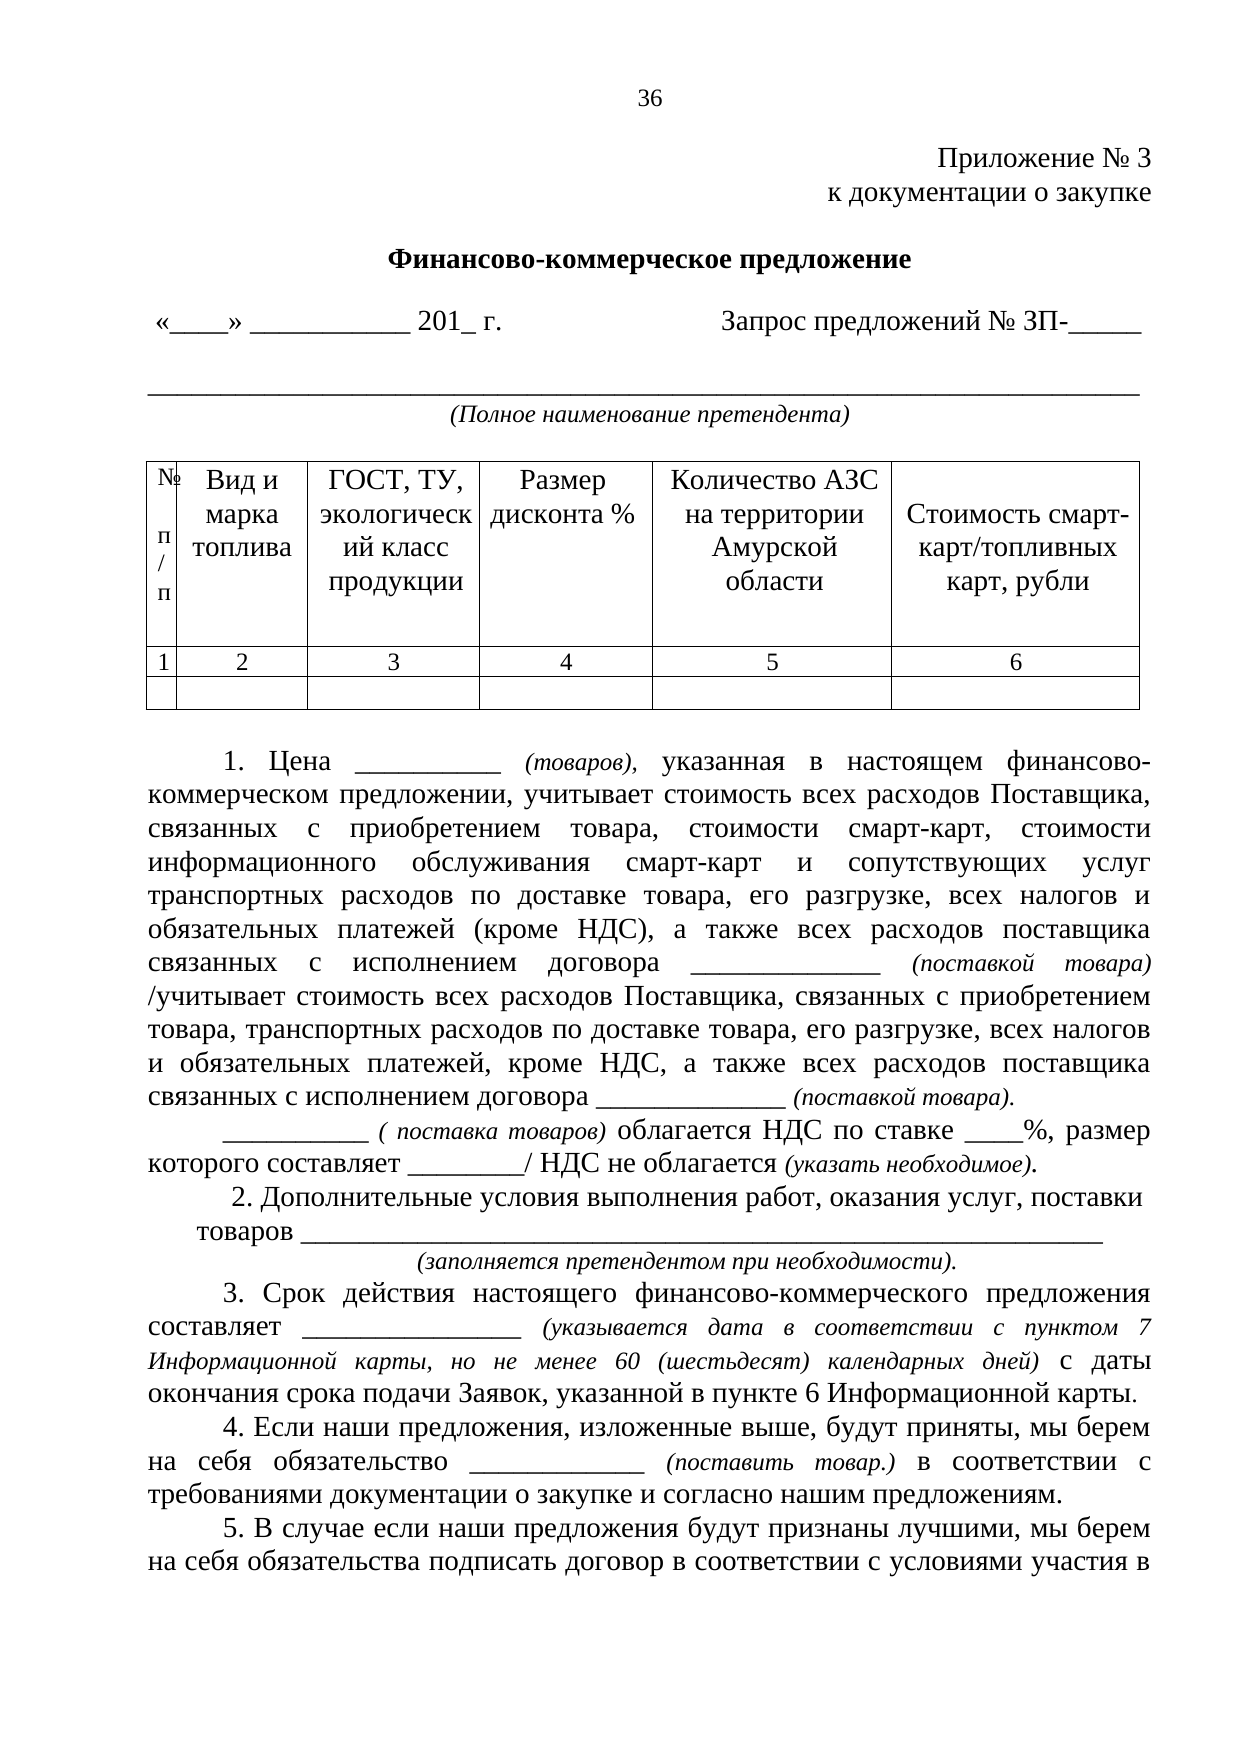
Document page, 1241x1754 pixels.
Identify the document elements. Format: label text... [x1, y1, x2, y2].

table_header Стоимость смарт- карт/топливных карт, рубли [892, 462, 1139, 646]
table_header № п/п [147, 462, 176, 646]
table_cell [147, 677, 176, 708]
table_header Вид и марка топлива [177, 462, 307, 646]
text ____________________________________________________________________ [148, 365, 1152, 399]
text 1. Цена __________ (товаров), указанная в настоящем финансово-коммерческом предложении, учитывает стоимость всех расходов Поставщика, связанных с приобретением товара, стоимости смарт-карт, стоимости информационного обслуживания смарт-карт и сопутствующих услуг транспортных расходов по доставке товара, его разгрузке, всех налогов и обязательных платежей (кроме НДС), а также всех расходов поставщика связанных с исполнением договора _____________ (поставкой товара) /учитывает стоимость всех расходов Поставщика, связанных с приобретением товара, транспортных расходов по доставке товара, его разгрузке, всех налогов и обязательных платежей, кроме НДС, а также всех расходов поставщика связанных с исполнением договора _____________ (поставкой товара). [148, 743, 1152, 1112]
table_cell 1 [147, 647, 176, 676]
table_header ГОСТ, ТУ, экологический класс продукции [308, 462, 479, 646]
table_cell 2 [177, 647, 307, 676]
table_cell 6 [892, 647, 1139, 676]
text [148, 1510, 1152, 1577]
text к документации о закупке [148, 174, 1152, 207]
table_cell [653, 677, 891, 708]
text 2. Дополнительные условия выполнения работ, оказания услуг, поставки товаров _______________________________________________________ [148, 1179, 1152, 1246]
table_cell 3 [308, 647, 479, 676]
table_cell [177, 677, 307, 708]
table_header Количество АЗС на территории Амурской области [653, 462, 891, 646]
text 4. Если наши предложения, изложенные выше, будут приняты, мы берем на себя обязательство ____________ (поставить товар.) в соответствии с требованиями документации о закупке и согласно нашим предложениям. [148, 1409, 1152, 1510]
table_cell [308, 677, 479, 708]
text __________ ( поставка товаров) облагается НДС по ставке ____%, размер которого составляет ________/ НДС не облагается (указать необходимое). [148, 1112, 1152, 1179]
table_cell [480, 677, 652, 708]
subtitle Приложение № 3 [148, 140, 1152, 174]
text «____» ___________ 201_ г. Запрос предложений № ЗП-_____ [148, 303, 1152, 337]
text (заполняется претендентом при необходимости). [148, 1246, 1152, 1275]
table_header Размер дисконта % [480, 462, 652, 646]
text 3. Срок действия настоящего финансово-коммерческого предложения составляет _______________ (указывается дата в соответствии с пунктом 7 Информационной карты, но не менее 60 (шестьдесят) календарных дней) с даты окончания срока подачи Заявок, указанной в пункте 6 Информационной карты. [148, 1275, 1152, 1409]
table_cell 4 [480, 647, 652, 676]
subtitle Финансово-коммерческое предложение [148, 241, 1152, 274]
table_cell 5 [653, 647, 891, 676]
table_cell [892, 677, 1139, 708]
text (Полное наименование претендента) [148, 399, 1152, 428]
